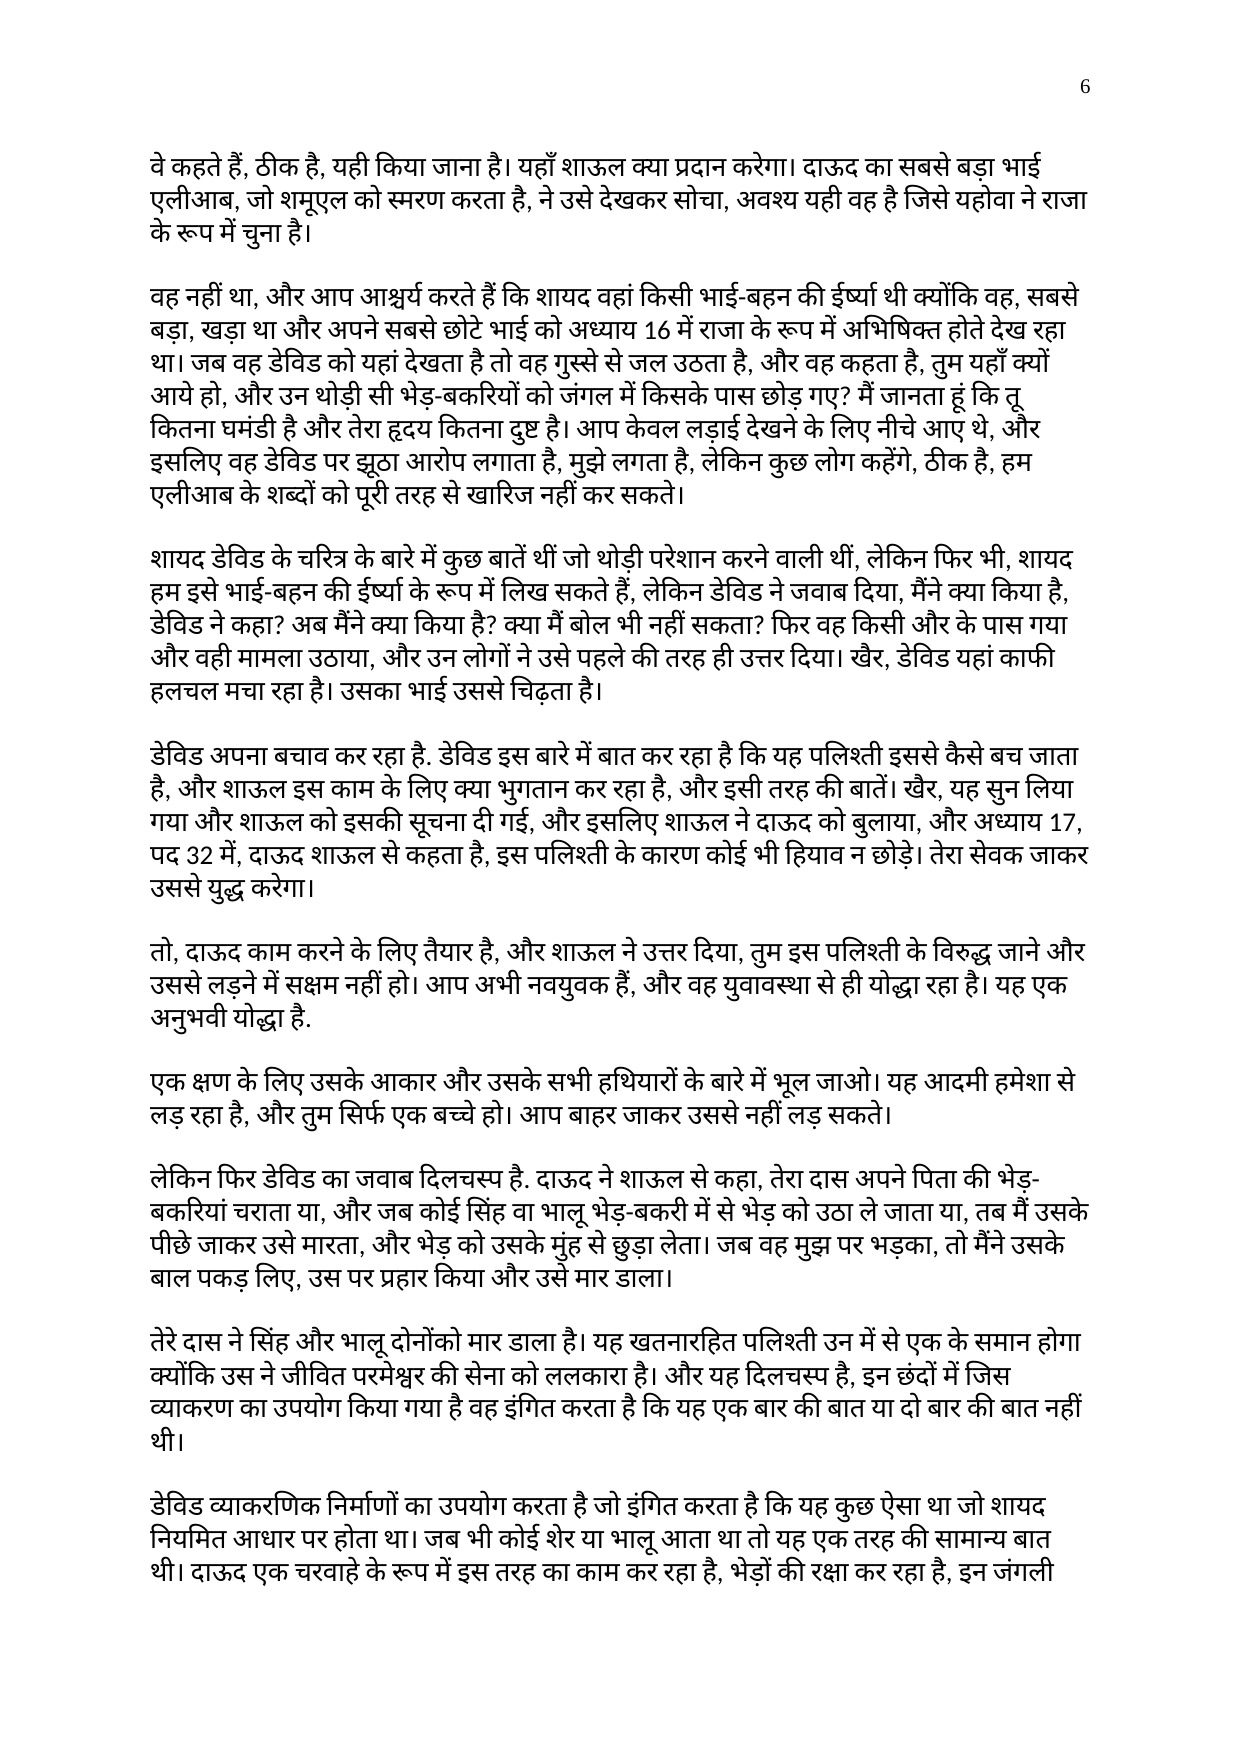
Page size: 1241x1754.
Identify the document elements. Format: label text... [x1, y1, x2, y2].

text वह नहीं था, और आप आश्चर्य करते हैं कि शायद वहां किसी भाई-बहन की ईर्ष्या थी क्योंकि वह, सबसे बड़ा, खड़ा था और अपने सबसे छोटे भाई को अध्याय 16 में राजा के रूप में अभिषिक्त होते देख रहा था। जब वह डेविड को यहां देखता है तो वह गुस्से से जल उठता है, और वह कहता है, तुम यहाँ क्यों आये हो, और उन थोड़ी सी भेड़-बकरियों को जंगल में किसके पास छोड़ गए? मैं जानता हूं कि तू कितना घमंडी है और तेरा हृदय कितना दुष्ट है। आप केवल लड़ाई देखने के लिए नीचे आए थे, और इसलिए वह डेविड पर झूठा आरोप लगाता है, मुझे लगता है, लेकिन कुछ लोग कहेंगे, ठीक है, हम एलीआब के शब्दों को पूरी तरह से खारिज नहीं कर सकते। [150, 280, 1090, 511]
text तेरे दास ने सिंह और भालू दोनोंको मार डाला है। यह खतनारहित पलिश्ती उन में से एक के समान होगा क्योंकि उस ने जीवित परमेश्वर की सेना को ललकारा है। और यह दिलचस्प है, इन छंदों में जिस व्याकरण का उपयोग किया गया है वह इंगित करता है कि यह एक बार की बात या दो बार की बात नहीं थी। [150, 1326, 1090, 1458]
text शायद डेविड के चरित्र के बारे में कुछ बातें थीं जो थोड़ी परेशान करने वाली थीं, लेकिन फिर भी, शायद हम इसे भाई-बहन की ईर्ष्या के रूप में लिख सकते हैं, लेकिन डेविड ने जवाब दिया, मैंने क्या किया है, डेविड ने कहा? अब मैंने क्या किया है? क्या मैं बोल भी नहीं सकता? फिर वह किसी और के पास गया और वही मामला उठाया, और उन लोगों ने उसे पहले की तरह ही उत्तर दिया। खैर, डेविड यहां काफी हलचल मचा रहा है। उसका भाई उससे चिढ़ता है। [150, 542, 1090, 708]
text तो, दाऊद काम करने के लिए तैयार है, और शाऊल ने उत्तर दिया, तुम इस पलिश्ती के विरुद्ध जाने और उससे लड़ने में सक्षम नहीं हो। आप अभी नवयुवक हैं, और वह युवावस्था से ही योद्धा रहा है। यह एक अनुभवी योद्धा है. [150, 935, 1090, 1034]
text डेविड अपना बचाव कर रहा है. डेविड इस बारे में बात कर रहा है कि यह पलिश्ती इससे कैसे बच जाता है, और शाऊल इस काम के लिए क्या भुगतान कर रहा है, और इसी तरह की बातें। खैर, यह सुन लिया गया और शाऊल को इसकी सूचना दी गई, और इसलिए शाऊल ने दाऊद को बुलाया, और अध्याय 17, पद 32 में, दाऊद शाऊल से कहता है, इस पलिश्ती के कारण कोई भी हियाव न छोड़े। तेरा सेवक जाकर उससे युद्ध करेगा। [150, 739, 1090, 904]
text वे कहते हैं, ठीक है, यही किया जाना है। यहाँ शाऊल क्या प्रदान करेगा। दाऊद का सबसे बड़ा भाई एलीआब, जो शमूएल को स्मरण करता है, ने उसे देखकर सोचा, अवश्य यही वह है जिसे यहोवा ने राजा के रूप में चुना है। [150, 150, 1090, 249]
text एक क्षण के लिए उसके आकार और उसके सभी हथियारों के बारे में भूल जाओ। यह आदमी हमेशा से लड़ रहा है, और तुम सिर्फ एक बच्चे हो। आप बाहर जाकर उससे नहीं लड़ सकते। [150, 1065, 1090, 1131]
text लेकिन फिर डेविड का जवाब दिलचस्प है. दाऊद ने शाऊल से कहा, तेरा दास अपने पिता की भेड़-बकरियां चराता या, और जब कोई सिंह वा भालू भेड़-बकरी में से भेड़ को उठा ले जाता या, तब मैं उसके पीछे जाकर उसे मारता, और भेड़ को उसके मुंह से छुड़ा लेता। जब वह मुझ पर भड़का, तो मैंने उसके बाल पकड़ लिए, उस पर प्रहार किया और उसे मार डाला। [150, 1162, 1090, 1294]
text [150, 1489, 1090, 1588]
